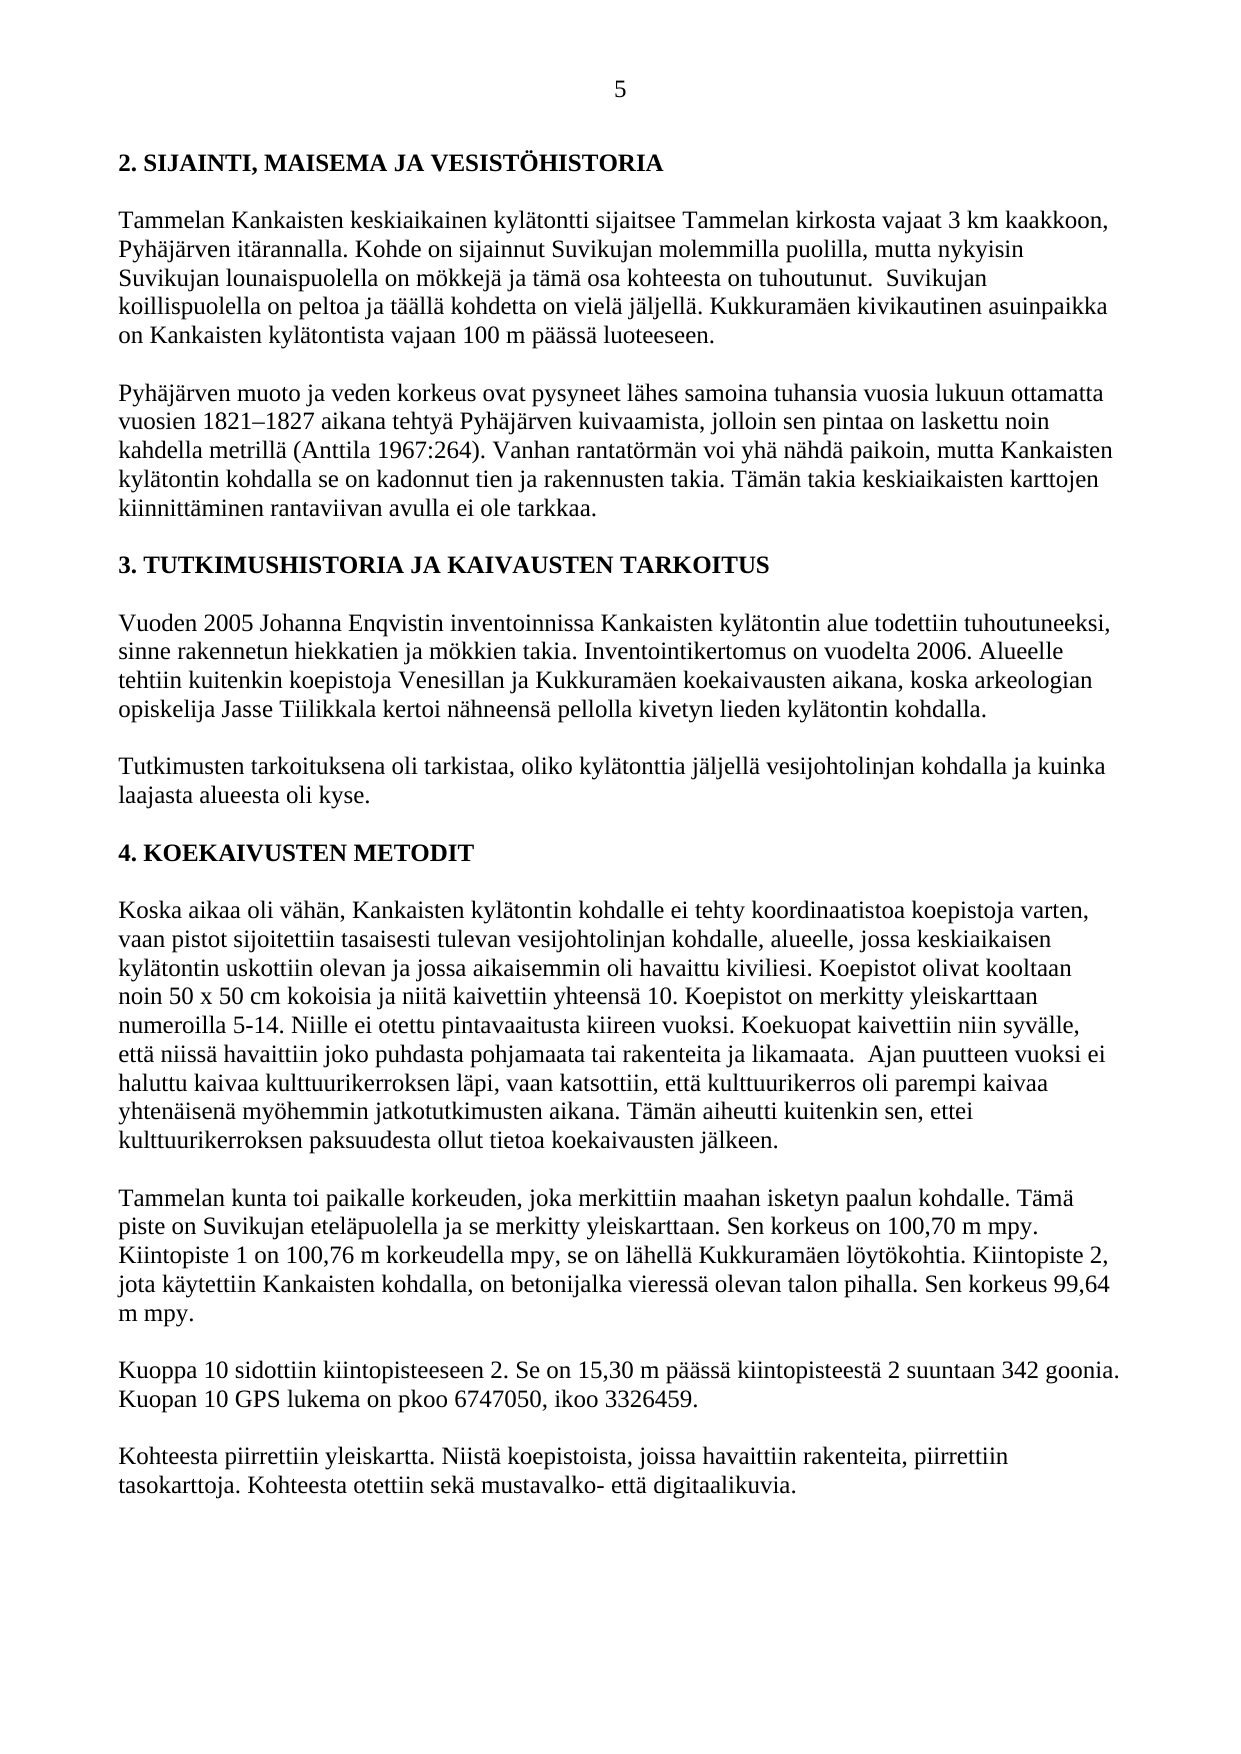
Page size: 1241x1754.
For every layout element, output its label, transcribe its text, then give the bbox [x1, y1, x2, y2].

text 3. TUTKIMUSHISTORIA JA KAIVAUSTEN TARKOITUS [118, 550, 1122, 579]
text 2. SIJAINTI, MAISEMA JA VESISTÖHISTORIA [118, 148, 1122, 176]
text Kuoppa 10 sidottiin kiintopisteeseen 2. Se on 15,30 m päässä kiintopisteestä 2 suuntaan 342 goonia. Kuopan 10 GPS lukema on pkoo 6747050, ikoo 3326459. [118, 1355, 1122, 1413]
text Pyhäjärven muoto ja veden korkeus ovat pysyneet lähes samoina tuhansia vuosia lukuun ottamatta vuosien 1821–1827 aikana tehtyä Pyhäjärven kuivaamista, jolloin sen pintaa on laskettu noin kahdella metrillä (Anttila 1967:264). Vanhan rantatörmän voi yhä nähdä paikoin, mutta Kankaisten kylätontin kohdalla se on kadonnut tien ja rakennusten takia. Tämän takia keskiaikaisten karttojen kiinnittäminen rantaviivan avulla ei ole tarkkaa. [118, 378, 1122, 521]
text Koska aikaa oli vähän, Kankaisten kylätontin kohdalle ei tehty koordinaatistoa koepistoja varten, vaan pistot sijoitettiin tasaisesti tulevan vesijohtolinjan kohdalle, alueelle, jossa keskiaikaisen kylätontin uskottiin olevan ja jossa aikaisemmin oli havaittu kiviliesi. Koepistot olivat kooltaan noin 50 x 50 cm kokoisia ja niitä kaivettiin yhteensä 10. Koepistot on merkitty yleiskarttaan numeroilla 5-14. Niille ei otettu pintavaaitusta kiireen vuoksi. Koekuopat kaivettiin niin syvälle, että niissä havaittiin joko puhdasta pohjamaata tai rakenteita ja likamaata. Ajan puutteen vuoksi ei haluttu kaivaa kulttuurikerroksen läpi, vaan katsottiin, että kulttuurikerros oli parempi kaivaa yhtenäisenä myöhemmin jatkotutkimusten aikana. Tämän aiheutti kuitenkin sen, ettei kulttuurikerroksen paksuudesta ollut tietoa koekaivausten jälkeen. [118, 895, 1122, 1154]
text Vuoden 2005 Johanna Enqvistin inventoinnissa Kankaisten kylätontin alue todettiin tuhoutuneeksi, sinne rakennetun hiekkatien ja mökkien takia. Inventointikertomus on vuodelta 2006. Alueelle tehtiin kuitenkin koepistoja Venesillan ja Kukkuramäen koekaivausten aikana, koska arkeologian opiskelija Jasse Tiilikkala kertoi nähneensä pellolla kivetyn lieden kylätontin kohdalla. [118, 608, 1122, 723]
text 4. KOEKAIVUSTEN METODIT [118, 838, 1122, 866]
text Tutkimusten tarkoituksena oli tarkistaa, oliko kylätonttia jäljellä vesijohtolinjan kohdalla ja kuinka laajasta alueesta oli kyse. [118, 751, 1122, 809]
text Tammelan Kankaisten keskiaikainen kylätontti sijaitsee Tammelan kirkosta vajaat 3 km kaakkoon, Pyhäjärven itärannalla. Kohde on sijainnut Suvikujan molemmilla puolilla, mutta nykyisin Suvikujan lounaispuolella on mökkejä ja tämä osa kohteesta on tuhoutunut. Suvikujan koillispuolella on peltoa ja täällä kohdetta on vielä jäljellä. Kukkuramäen kivikautinen asuinpaikka on Kankaisten kylätontista vajaan 100 m päässä luoteeseen. [118, 205, 1122, 349]
text Tammelan kunta toi paikalle korkeuden, joka merkittiin maahan isketyn paalun kohdalle. Tämä piste on Suvikujan eteläpuolella ja se merkitty yleiskarttaan. Sen korkeus on 100,70 m mpy. Kiintopiste 1 on 100,76 m korkeudella mpy, se on lähellä Kukkuramäen löytökohtia. Kiintopiste 2, jota käytettiin Kankaisten kohdalla, on betonijalka vieressä olevan talon pihalla. Sen korkeus 99,64 m mpy. [118, 1183, 1122, 1326]
text Kohteesta piirrettiin yleiskartta. Niistä koepistoista, joissa havaittiin rakenteita, piirrettiin tasokarttoja. Kohteesta otettiin sekä mustavalko- että digitaalikuvia. [118, 1441, 1122, 1499]
